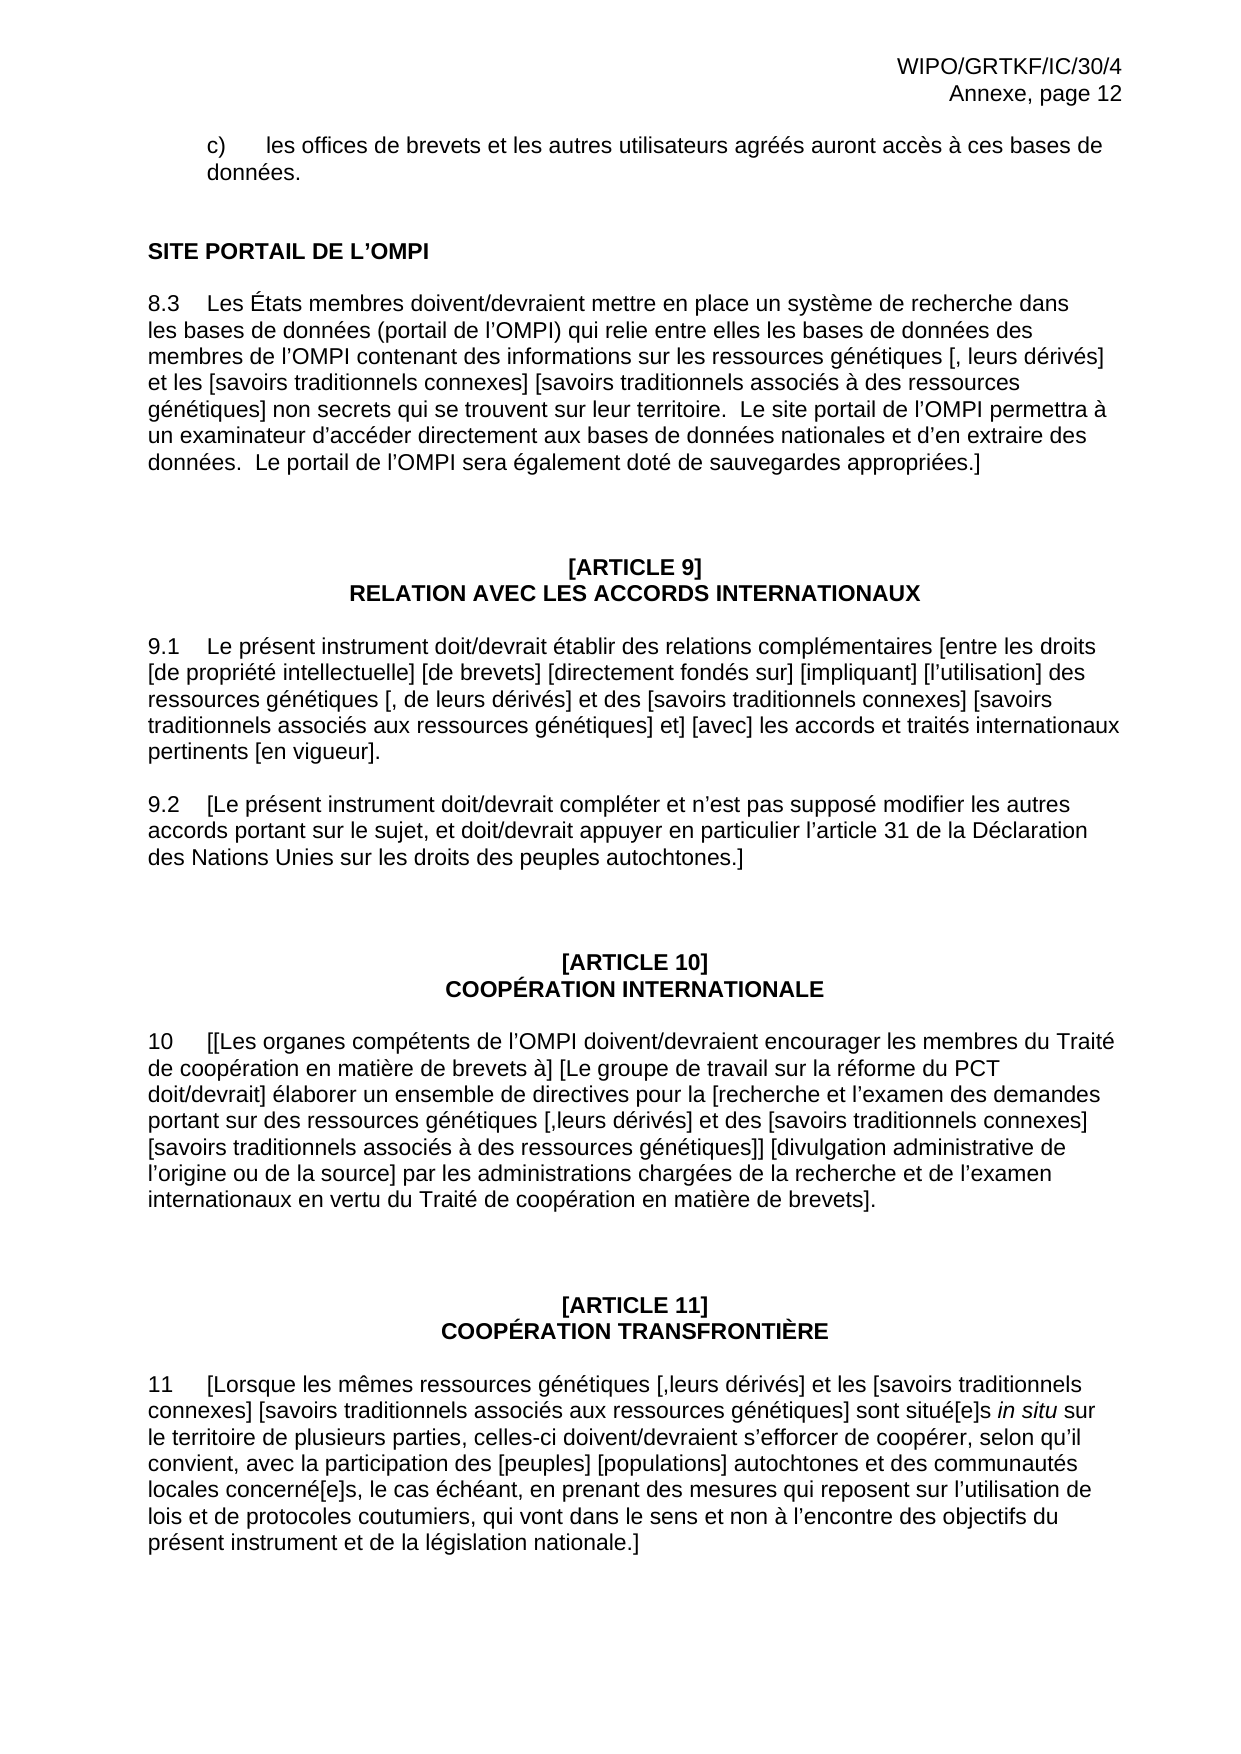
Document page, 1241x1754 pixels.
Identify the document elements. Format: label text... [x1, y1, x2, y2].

text 11 [Lorsque les mêmes ressources génétiques [,leurs dérivés] et les [savoirs traditionnels connexes] [savoirs traditionnels associés aux ressources génétiques] sont situé[e]s in situ sur le territoire de plusieurs parties, celles-ci doivent/devraient s’efforcer de coopérer, selon qu’il convient, avec la participation des [peuples] [populations] autochtones et des communautés locales concerné[e]s, le cas échéant, en prenant des mesures qui reposent sur l’utilisation de lois et de protocoles coutumiers, qui vont dans le sens et non à l’encontre des objectifs du présent instrument et de la législation nationale.] [148, 1371, 1122, 1555]
text 10 [[Les organes compétents de l’OMPI doivent/devraient encourager les membres du Traité de coopération en matière de brevets à] [Le groupe de travail sur la réforme du PCT doit/devrait] élaborer un ensemble de directives pour la [recherche et l’examen des demandes portant sur des ressources génétiques [,leurs dérivés] et des [savoirs traditionnels connexes] [savoirs traditionnels associés à des ressources génétiques]] [divulgation administrative de l’origine ou de la source] par les administrations chargées de la recherche et de l’examen internationaux en vertu du Traité de coopération en matière de brevets]. [148, 1028, 1122, 1213]
text RELATION AVEC LES ACCORDS INTERNATIONAUX [148, 580, 1122, 607]
text [ARTICLE 11] [148, 1292, 1122, 1318]
text 8.3 Les États membres doivent/devraient mettre en place un système de recherche dans les bases de données (portail de l’OMPI) qui relie entre elles les bases de données des membres de l’OMPI contenant des informations sur les ressources génétiques [, leurs dérivés] et les [savoirs traditionnels connexes] [savoirs traditionnels associés à des ressources génétiques] non secrets qui se trouvent sur leur territoire. Le site portail de l’OMPI permettra à un examinateur d’accéder directement aux bases de données nationales et d’en extraire des données. Le portail de l’OMPI sera également doté de sauvegardes appropriées.] [148, 290, 1122, 475]
text COOPÉRATION INTERNATIONALE [148, 976, 1122, 1002]
text 9.2 [Le présent instrument doit/devrait compléter et n’est pas supposé modifier les autres accords portant sur le sujet, et doit/devrait appuyer en particulier l’article 31 de la Déclaration des Nations Unies sur les droits des peuples autochtones.] [148, 791, 1122, 870]
text [ARTICLE 9] [148, 554, 1122, 580]
text c) les offices de brevets et les autres utilisateurs agréés auront accès à ces bases de données. [207, 132, 1122, 185]
text COOPÉRATION TRANSFRONTIÈRE [148, 1318, 1122, 1344]
text [ARTICLE 10] [148, 949, 1122, 976]
text SITE PORTAIL DE L’OMPI [148, 238, 1122, 264]
text 9.1 Le présent instrument doit/devrait établir des relations complémentaires [entre les droits [de propriété intellectuelle] [de brevets] [directement fondés sur] [impliquant] [l’utilisation] des ressources génétiques [, de leurs dérivés] et des [savoirs traditionnels connexes] [savoirs traditionnels associés aux ressources génétiques] et] [avec] les accords et traités internationaux pertinents [en vigueur]. [148, 633, 1122, 765]
